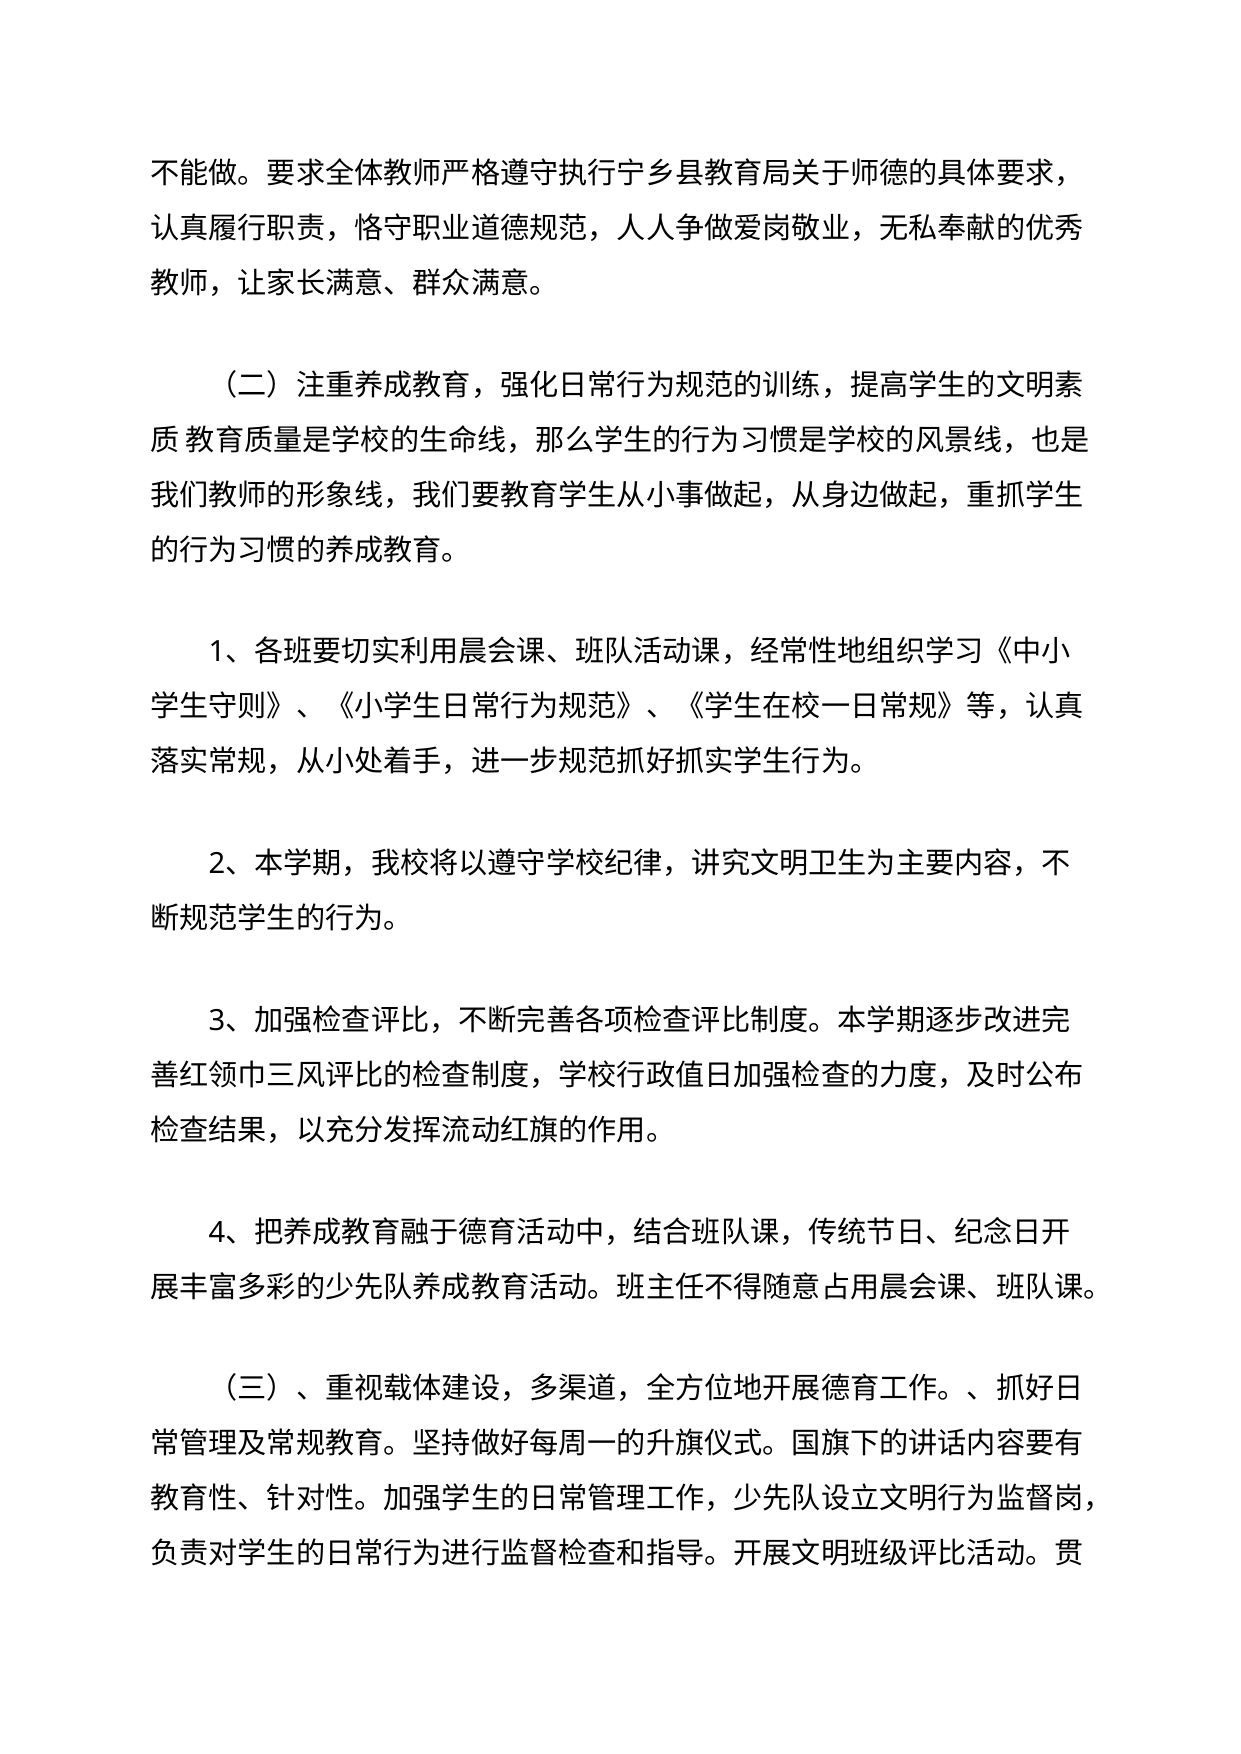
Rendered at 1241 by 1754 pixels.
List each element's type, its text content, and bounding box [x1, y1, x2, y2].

text 2、本学期，我校将以遵守学校纪律，讲究文明卫生为主要内容，不断规范学生的行为。 [150, 840, 1090, 937]
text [150, 150, 1090, 302]
text 4、把养成教育融于德育活动中，结合班队课，传统节日、纪念日开展丰富多彩的少先队养成教育活动。班主任不得随意占用晨会课、班队课。 [150, 1208, 1090, 1305]
text 1、各班要切实利用晨会课、班队活动课，经常性地组织学习《中小学生守则》、《小学生日常行为规范》、《学生在校一日常规》等，认真落实常规，从小处着手，进一步规范抓好抓实学生行为。 [150, 628, 1090, 780]
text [150, 1365, 1090, 1572]
text （二）注重养成教育，强化日常行为规范的训练，提高学生的文明素质 教育质量是学校的生命线，那么学生的行为习惯是学校的风景线，也是我们教师的形象线，我们要教育学生从小事做起，从身边做起，重抓学生的行为习惯的养成教育。 [150, 362, 1090, 568]
text 3、加强检查评比，不断完善各项检查评比制度。本学期逐步改进完善红领巾三风评比的检查制度，学校行政值日加强检查的力度，及时公布检查结果，以充分发挥流动红旗的作用。 [150, 996, 1090, 1149]
